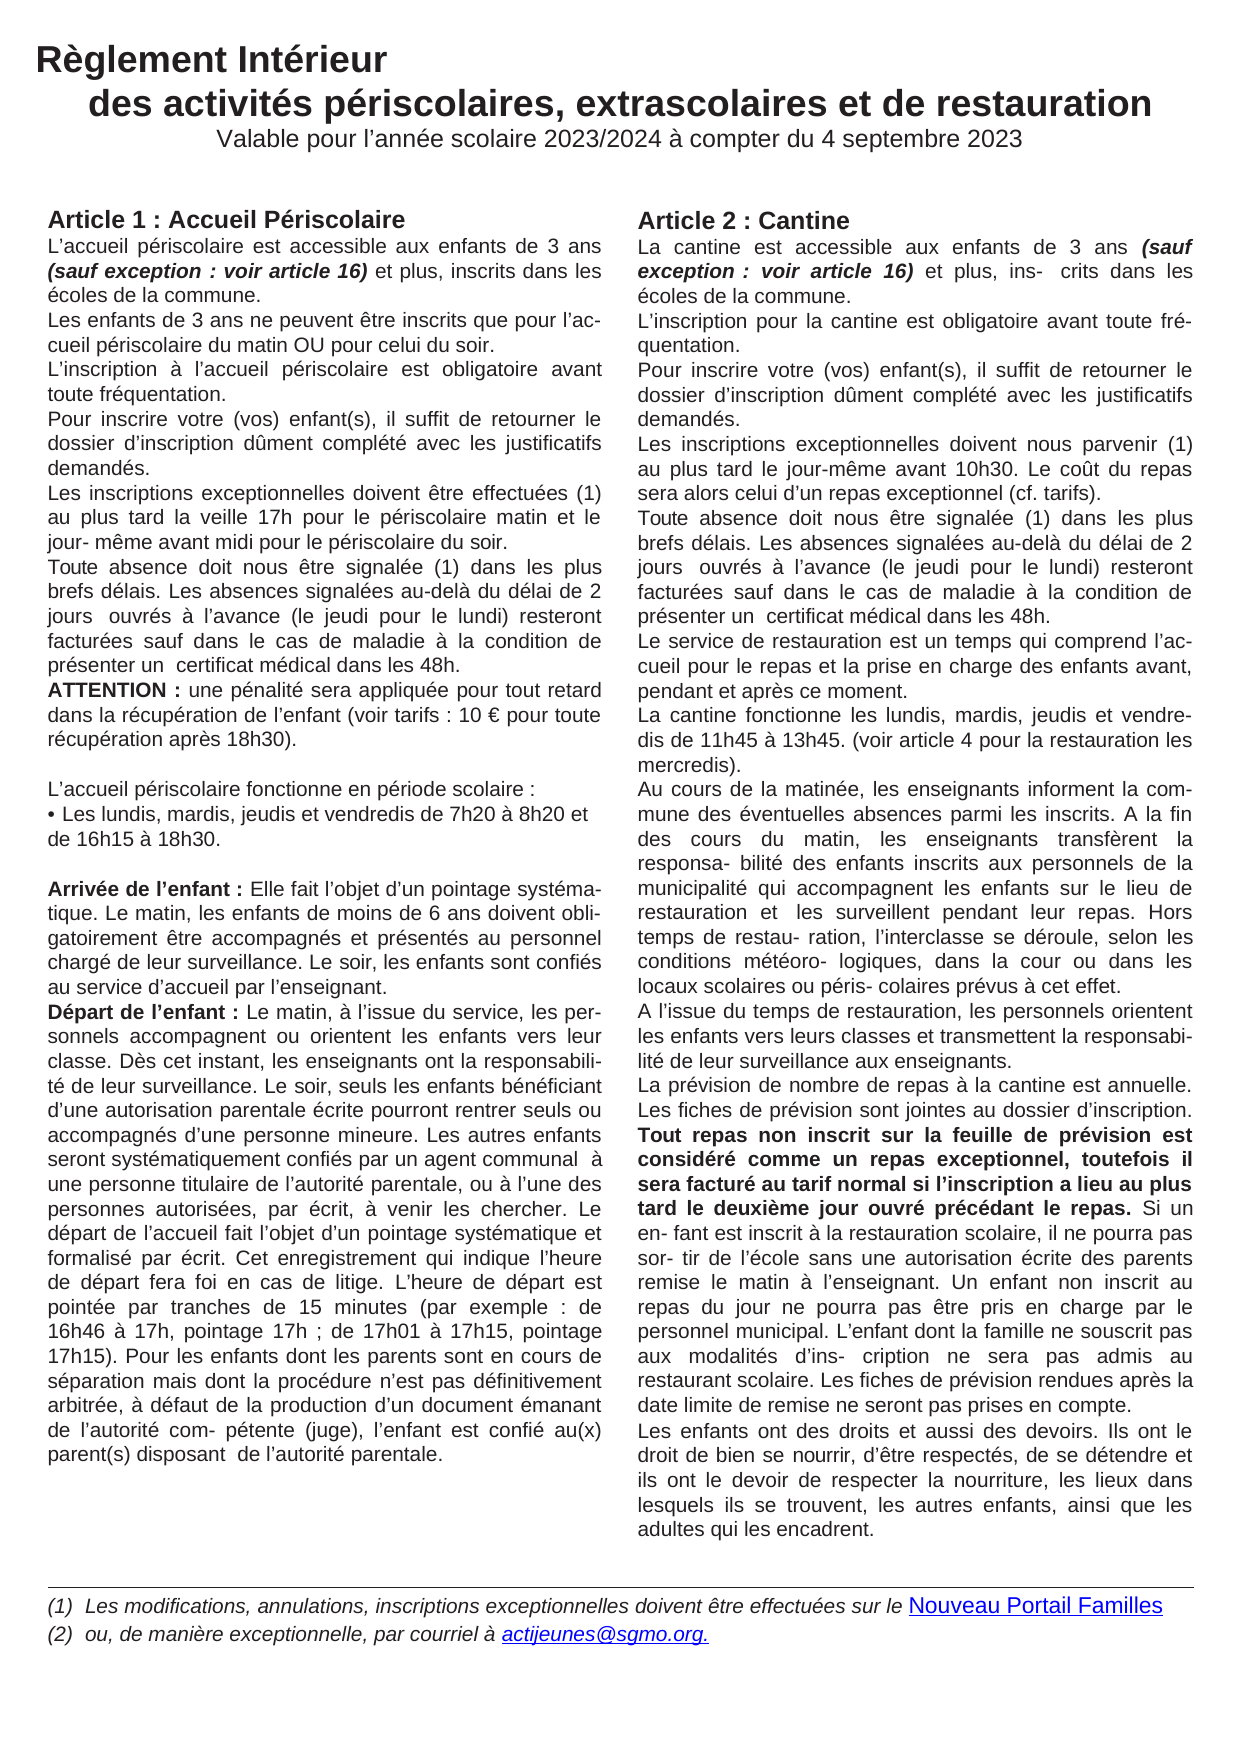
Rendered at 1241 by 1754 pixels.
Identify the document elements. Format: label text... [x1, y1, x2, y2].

text L’accueil périscolaire est accessible aux enfants de 3 ans (sauf exception : voir article 16) et plus, inscrits dans les écoles de la commune. [47, 234, 602, 307]
text Pour inscrire votre (vos) enfant(s), il suffit de retourner le dossier d’inscription dûment complété avec les justificatifs demandés. [47, 407, 602, 480]
text Toute absence doit nous être signalée (1) dans les plus brefs délais. Les absences signalées au-delà du délai de 2 jours ouvrés à l’avance (le jeudi pour le lundi) resteront facturées sauf dans le cas de maladie à la condition de présenter un certificat médical dans les 48h. [637, 506, 1193, 628]
text La cantine est accessible aux enfants de 3 ans (sauf exception : voir article 16) et plus, ins- crits dans les écoles de la commune. [637, 235, 1193, 308]
text Départ de l’enfant : Le matin, à l’issue du service, les per- sonnels accompagnent ou orientent les enfants vers leur classe. Dès cet instant, les enseignants ont la responsabili- té de leur surveillance. Le soir, seuls les enfants bénéficiant d’une autorisation parentale écrite pourront rentrer seuls ou accompagnés d’une personne mineure. Les autres enfants seront systématiquement confiés par un agent communal à une personne titulaire de l’autorité parentale, ou à l’une des personnes autorisées, par écrit, à venir les chercher. Le départ de l’accueil fait l’objet d’un pointage systématique et formalisé par écrit. Cet enregistrement qui indique l’heure de départ fera foi en cas de litige. L’heure de départ est pointée par tranches de 15 minutes (par exemple : de 16h46 à 17h, pointage 17h ; de 17h01 à 17h15, pointage 17h15). Pour les enfants dont les parents sont en cours de séparation mais dont la procédure n’est pas définitivement arbitrée, à défaut de la production d’un document émanant de l’autorité com- pétente (juge), l’enfant est confié au(x) parent(s) disposant de l’autorité parentale. [47, 1000, 602, 1466]
text A l’issue du temps de restauration, les personnels orientent les enfants vers leurs classes et transmettent la responsabi- lité de leur surveillance aux enseignants. [637, 999, 1193, 1072]
text Article 2 : Cantine [637, 206, 1211, 234]
text Les enfants ont des droits et aussi des devoirs. Ils ont le droit de bien se nourrir, d’être respectés, de se détendre et ils ont le devoir de respecter la nourriture, les lieux dans lesquels ils se trouvent, les autres enfants, ainsi que les adultes qui les encadrent. [637, 1419, 1193, 1541]
text Article 1 : Accueil Périscolaire [47, 205, 606, 234]
text L’accueil périscolaire fonctionne en période scolaire : [47, 777, 606, 801]
text La cantine fonctionne les lundis, mardis, jeudis et vendre- dis de 11h45 à 13h45. (voir article 4 pour la restauration les mercredis). [637, 703, 1193, 776]
text Les inscriptions exceptionnelles doivent être effectuées (1) au plus tard la veille 17h pour le périscolaire matin et le jour- même avant midi pour le périscolaire du soir. [47, 481, 602, 554]
text L’inscription à l’accueil périscolaire est obligatoire avant toute fréquentation. [47, 357, 602, 406]
text Toute absence doit nous être signalée (1) dans les plus brefs délais. Les absences signalées au-delà du délai de 2 jours ouvrés à l’avance (le jeudi pour le lundi) resteront facturées sauf dans le cas de maladie à la condition de présenter un certificat médical dans les 48h. [47, 555, 602, 677]
text Au cours de la matinée, les enseignants informent la com- mune des éventuelles absences parmi les inscrits. A la fin des cours du matin, les enseignants transfèrent la responsa- bilité des enfants inscrits aux personnels de la municipalité qui accompagnent les enfants sur le lieu de restauration et les surveillent pendant leur repas. Hors temps de restau- ration, l’interclasse se déroule, selon les conditions météoro- logiques, dans la cour ou dans les locaux scolaires ou péris- colaires prévus à cet effet. [637, 777, 1193, 998]
text Arrivée de l’enfant : Elle fait l’objet d’un pointage systéma- tique. Le matin, les enfants de moins de 6 ans doivent obli- gatoirement être accompagnés et présentés au personnel chargé de leur surveillance. Le soir, les enfants sont confiés au service d’accueil par l’enseignant. [47, 876, 602, 999]
text Pour inscrire votre (vos) enfant(s), il suffit de retourner le dossier d’inscription dûment complété avec les justificatifs demandés. [637, 358, 1193, 431]
text des activités périscolaires, extrascolaires et de restauration [48, 82, 1193, 125]
text La prévision de nombre de repas à la cantine est annuelle. Les fiches de prévision sont jointes au dossier d’inscription. Tout repas non inscrit sur la feuille de prévision est considéré comme un repas exceptionnel, toutefois il sera facturé au tarif normal si l’inscription a lieu au plus tard le deuxième jour ouvré précédant le repas. Si un en- fant est inscrit à la restauration scolaire, il ne pourra pas sor- tir de l’école sans une autorisation écrite des parents remise le matin à l’enseignant. Un enfant non inscrit au repas du jour ne pourra pas être pris en charge par le personnel municipal. L’enfant dont la famille ne souscrit pas aux modalités d’ins- cription ne sera pas admis au restaurant scolaire. Les fiches de prévision rendues après la date limite de remise ne seront pas prises en compte. [637, 1073, 1193, 1417]
list Les modifications, annulations, inscriptions exceptionnelles doivent être effectuées sur le Nouveau Portail Familles [47, 1592, 1203, 1619]
text Les enfants de 3 ans ne peuvent être inscrits que pour l’ac- cueil périscolaire du matin OU pour celui du soir. [47, 308, 602, 356]
text L’inscription pour la cantine est obligatoire avant toute fré- quentation. [637, 308, 1193, 357]
text Les inscriptions exceptionnelles doivent nous parvenir (1) au plus tard le jour-même avant 10h30. Le coût du repas sera alors celui d’un repas exceptionnel (cf. tarifs). [637, 432, 1193, 505]
text Valable pour l’année scolaire 2023/2024 à compter du 4 septembre 2023 [48, 125, 1192, 153]
list ou, de manière exceptionnelle, par courriel à actijeunes@sgmo.org. [47, 1622, 1203, 1646]
list Les lundis, mardis, jeudis et vendredis de 7h20 à 8h20 et de 16h15 à 18h30. [47, 802, 602, 851]
text Le service de restauration est un temps qui comprend l’ac- cueil pour le repas et la prise en charge des enfants avant, pendant et après ce moment. [637, 629, 1193, 702]
text ATTENTION : une pénalité sera appliquée pour tout retard dans la récupération de l’enfant (voir tarifs : 10 € pour toute récupération après 18h30). [47, 678, 602, 751]
subtitle Règlement Intérieur [35, 37, 1193, 81]
